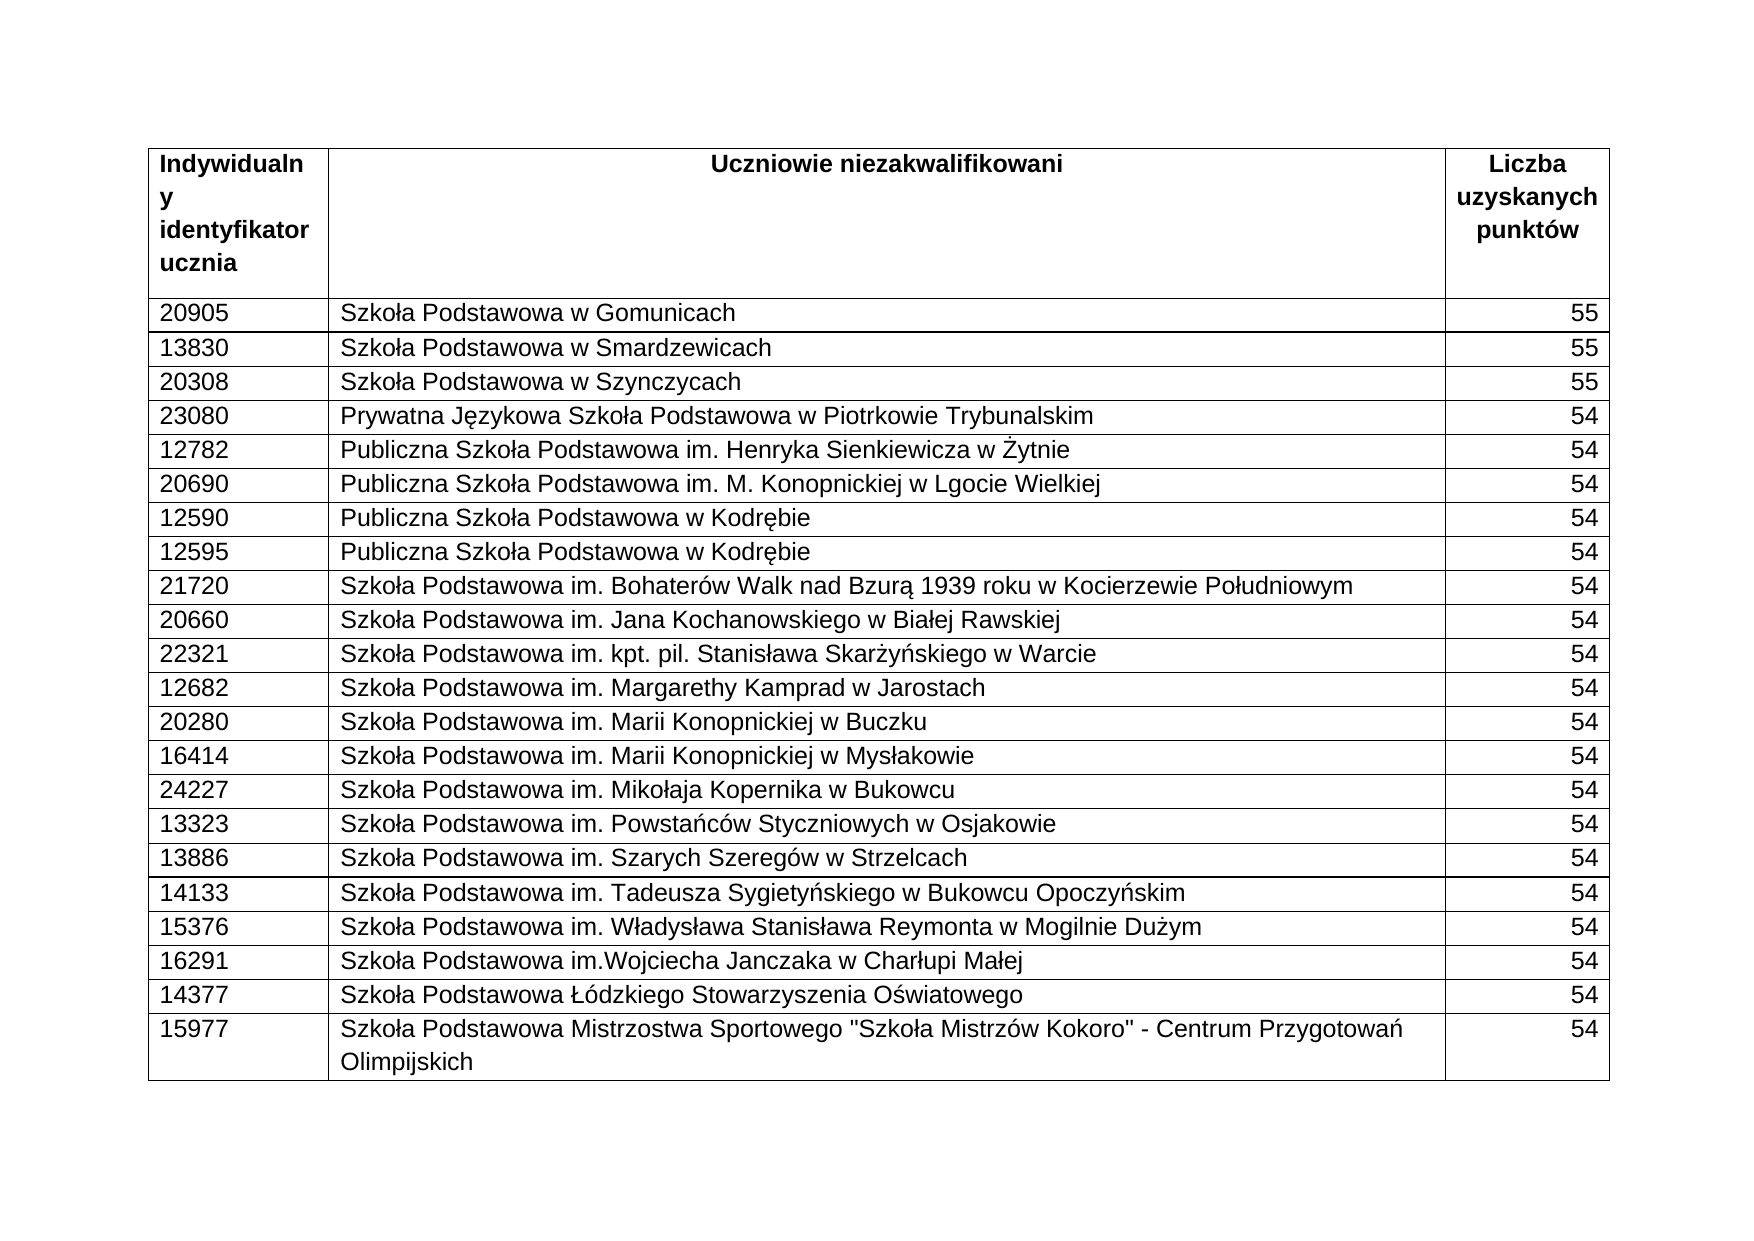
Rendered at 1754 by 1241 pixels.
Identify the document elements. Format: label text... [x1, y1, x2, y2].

table_cell 54 [1446, 1014, 1609, 1080]
table_cell 20660 [149, 605, 328, 638]
table_cell 20905 [149, 299, 328, 331]
table_cell Szkoła Podstawowa w Smardzewicach [329, 333, 1445, 366]
table_cell 54 [1446, 537, 1609, 570]
table_cell 54 [1446, 571, 1609, 604]
table_cell 20280 [149, 707, 328, 740]
table_cell 54 [1446, 741, 1609, 774]
table_cell 13886 [149, 844, 328, 876]
table_cell Szkoła Podstawowa im. Szarych Szeregów w Strzelcach [329, 844, 1445, 876]
table_cell 55 [1446, 333, 1609, 366]
table_cell 22321 [149, 639, 328, 672]
table_cell Szkoła Podstawowa im. Powstańców Styczniowych w Osjakowie [329, 809, 1445, 842]
table_cell Szkoła Podstawowa im. Margarethy Kamprad w Jarostach [329, 673, 1445, 706]
table_cell Szkoła Podstawowa im. Bohaterów Walk nad Bzurą 1939 roku w Kocierzewie Południowym [329, 571, 1445, 604]
table_cell 54 [1446, 707, 1609, 740]
table_cell 54 [1446, 844, 1609, 876]
table_cell 54 [1446, 435, 1609, 468]
table_cell 54 [1446, 946, 1609, 979]
table_cell 24227 [149, 775, 328, 808]
table_cell 55 [1446, 299, 1609, 331]
table_cell 20690 [149, 469, 328, 502]
table_header Liczba uzyskanych punktów [1446, 149, 1609, 297]
table_cell 13830 [149, 333, 328, 366]
table_cell 54 [1446, 809, 1609, 842]
table_cell Szkoła Podstawowa im. Marii Konopnickiej w Buczku [329, 707, 1445, 740]
table_cell 12595 [149, 537, 328, 570]
table_cell 23080 [149, 401, 328, 434]
table_cell 16291 [149, 946, 328, 979]
table_cell Szkoła Podstawowa im. Jana Kochanowskiego w Białej Rawskiej [329, 605, 1445, 638]
table_cell 15376 [149, 912, 328, 944]
table_cell 54 [1446, 673, 1609, 706]
table_cell Szkoła Podstawowa w Gomunicach [329, 299, 1445, 331]
table_cell Szkoła Podstawowa Łódzkiego Stowarzyszenia Oświatowego [329, 980, 1445, 1013]
table_cell Publiczna Szkoła Podstawowa w Kodrębie [329, 537, 1445, 570]
table_cell Szkoła Podstawowa im. Marii Konopnickiej w Mysłakowie [329, 741, 1445, 774]
table_cell Szkoła Podstawowa Mistrzostwa Sportowego "Szkoła Mistrzów Kokoro" - Centrum Przygotowań Olimpijskich [329, 1014, 1445, 1080]
table_cell Prywatna Językowa Szkoła Podstawowa w Piotrkowie Trybunalskim [329, 401, 1445, 434]
table_cell 54 [1446, 639, 1609, 672]
table_cell Szkoła Podstawowa im. Mikołaja Kopernika w Bukowcu [329, 775, 1445, 808]
table_cell 12590 [149, 503, 328, 536]
table_cell 54 [1446, 912, 1609, 944]
table_cell 54 [1446, 980, 1609, 1013]
table_cell Szkoła Podstawowa im. kpt. pil. Stanisława Skarżyńskiego w Warcie [329, 639, 1445, 672]
table_cell 20308 [149, 367, 328, 399]
table_cell 12782 [149, 435, 328, 468]
table_cell 55 [1446, 367, 1609, 399]
table_cell 54 [1446, 469, 1609, 502]
table_cell Publiczna Szkoła Podstawowa w Kodrębie [329, 503, 1445, 536]
table_cell 54 [1446, 503, 1609, 536]
table_header Indywidualny identyfikator ucznia [149, 149, 328, 297]
table_cell 54 [1446, 605, 1609, 638]
table_cell 16414 [149, 741, 328, 774]
table_cell Szkoła Podstawowa im.Wojciecha Janczaka w Charłupi Małej [329, 946, 1445, 979]
table_cell 15977 [149, 1014, 328, 1080]
table_header Uczniowie niezakwalifikowani [329, 149, 1445, 297]
table_cell Publiczna Szkoła Podstawowa im. Henryka Sienkiewicza w Żytnie [329, 435, 1445, 468]
table_cell 54 [1446, 878, 1609, 911]
table_cell Szkoła Podstawowa im. Władysława Stanisława Reymonta w Mogilnie Dużym [329, 912, 1445, 944]
table_cell 54 [1446, 775, 1609, 808]
table_cell 14133 [149, 878, 328, 911]
table_cell Szkoła Podstawowa im. Tadeusza Sygietyńskiego w Bukowcu Opoczyńskim [329, 878, 1445, 911]
table_cell 13323 [149, 809, 328, 842]
table_cell 21720 [149, 571, 328, 604]
table_cell 12682 [149, 673, 328, 706]
table_cell 54 [1446, 401, 1609, 434]
table_cell Szkoła Podstawowa w Szynczycach [329, 367, 1445, 399]
table_cell Publiczna Szkoła Podstawowa im. M. Konopnickiej w Lgocie Wielkiej [329, 469, 1445, 502]
table_cell 14377 [149, 980, 328, 1013]
